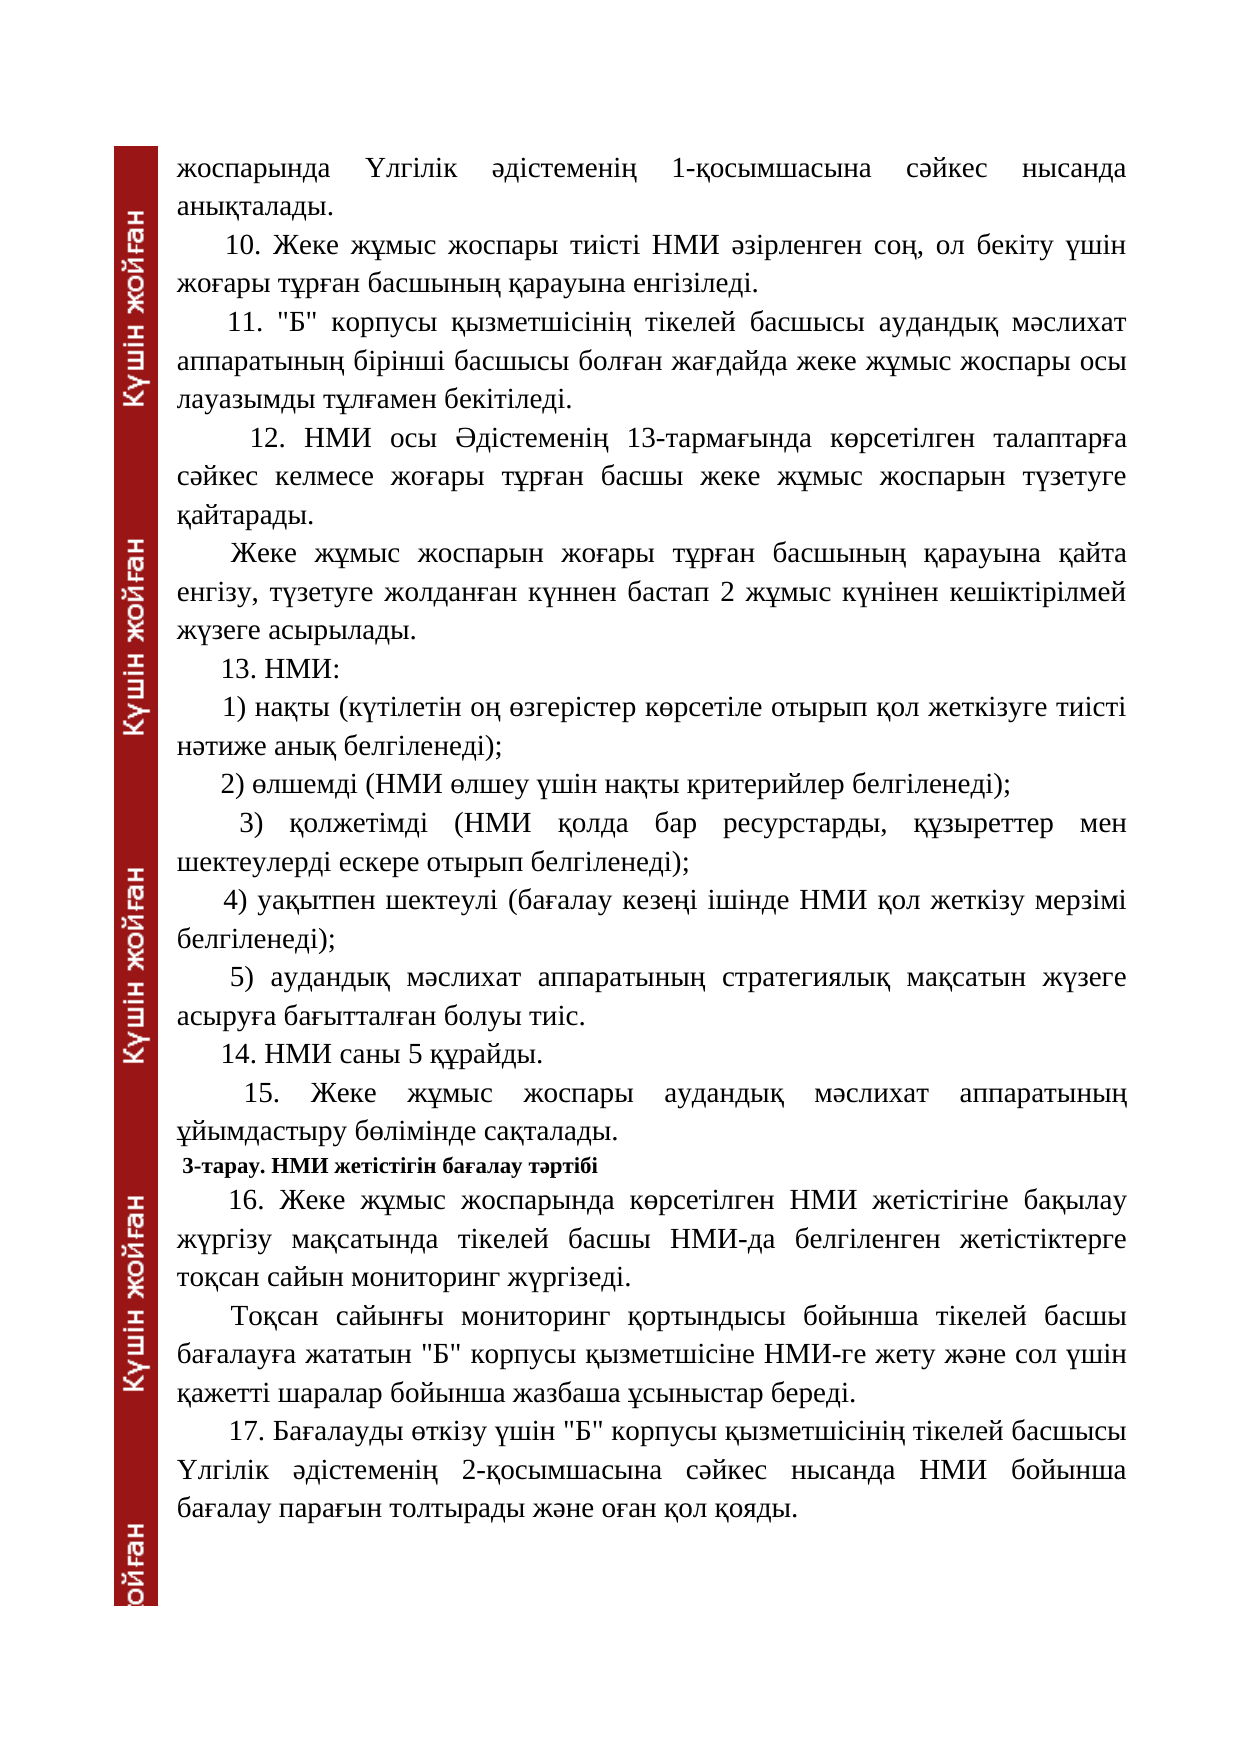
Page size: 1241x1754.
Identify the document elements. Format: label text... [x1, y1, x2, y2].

picture [114, 1178, 158, 1182]
picture [114, 222, 158, 227]
picture [114, 1070, 158, 1075]
picture [114, 1293, 158, 1298]
picture [114, 762, 158, 767]
text 4) уақытпен шектеулі (бағалау кезеңі ішінде НМИ қол жеткізу мерзімі белгіленеді); [112, 882, 1128, 954]
picture [114, 800, 158, 805]
text 2) өлшемді (НМИ өлшеу үшін нақты критерийлер белгіленеді); [112, 767, 1128, 800]
picture [114, 1524, 158, 1606]
text 15. Жеке жұмыс жоспары аудандық мәслихат аппаратының ұйымдастыру бөлімінде сақталады. [112, 1075, 1128, 1147]
text 14. НМИ саны 5 құрайды. [112, 1036, 1128, 1070]
picture [114, 530, 158, 535]
picture [114, 1147, 158, 1152]
picture [114, 877, 158, 882]
text 3) қолжетімді (НМИ қолда бар ресурстарды, құзыреттер мен шектеулерді ескере отырып белгіленеді); [112, 805, 1128, 877]
picture [114, 146, 158, 150]
text Тоқсан сайынғы мониторинг қортындысы бойынша тікелей басшы бағалауға жататын "Б" корпусы қызметшісіне НМИ-ге жету және сол үшін қажетті шаралар бойынша жазбаша ұсыныстар береді. [112, 1298, 1128, 1408]
text 5) аудандық мәслихат аппаратының стратегиялық мақсатын жүзеге асыруға бағытталған болуы тиіс. [112, 959, 1128, 1031]
text 16. Жеке жұмыс жоспарында көрсетілген НМИ жетістігіне бақылау жүргізу мақсатында тікелей басшы НМИ-да белгіленген жетістіктерге тоқсан сайын мониторинг жүргізеді. [112, 1182, 1128, 1293]
picture [114, 684, 158, 689]
text 10. Жеке жұмыс жоспары тиісті НМИ әзірленген соң, ол бекіту үшін жоғары тұрған басшының қарауына енгізіледі. [112, 227, 1128, 299]
picture [114, 646, 158, 651]
picture [114, 299, 158, 304]
picture [114, 1408, 158, 1413]
text 17. Бағалауды өткізу үшін "Б" корпусы қызметшісінің тікелей басшысы Үлгілік әдістеменің 2-қосымшасына сәйкес нысанда НМИ бойынша бағалау парағын толтырады және оған қол қояды. [112, 1413, 1128, 1524]
picture [114, 954, 158, 959]
text 12. НМИ осы Әдістеменің 13-тармағында көрсетілген талаптарға сәйкес келмесе жоғары тұрған басшы жеке жұмыс жоспарын түзетуге қайтарады. [112, 420, 1128, 530]
text 3-тарау. НМИ жетістігін бағалау тәртібі [112, 1152, 1128, 1178]
text 1) нақты (күтілетін оң өзгерістер көрсетіле отырып қол жеткізуге тиісті нәтиже анық белгіленеді); [112, 689, 1128, 762]
text 11. "Б" корпусы қызметшісінің тікелей басшысы аудандық мәслихат аппаратының бірінші басшысы болған жағдайда жеке жұмыс жоспары осы лауазымды тұлғамен бекітіледі. [112, 304, 1128, 415]
text 13. НМИ: [112, 651, 1128, 684]
picture [114, 415, 158, 420]
picture [114, 1031, 158, 1036]
text Жеке жұмыс жоспарын жоғары тұрған басшының қарауына қайта енгізу, түзетуге жолданған күннен бастап 2 жұмыс күнінен кешіктірілмей жүзеге асырылады. [112, 535, 1128, 646]
